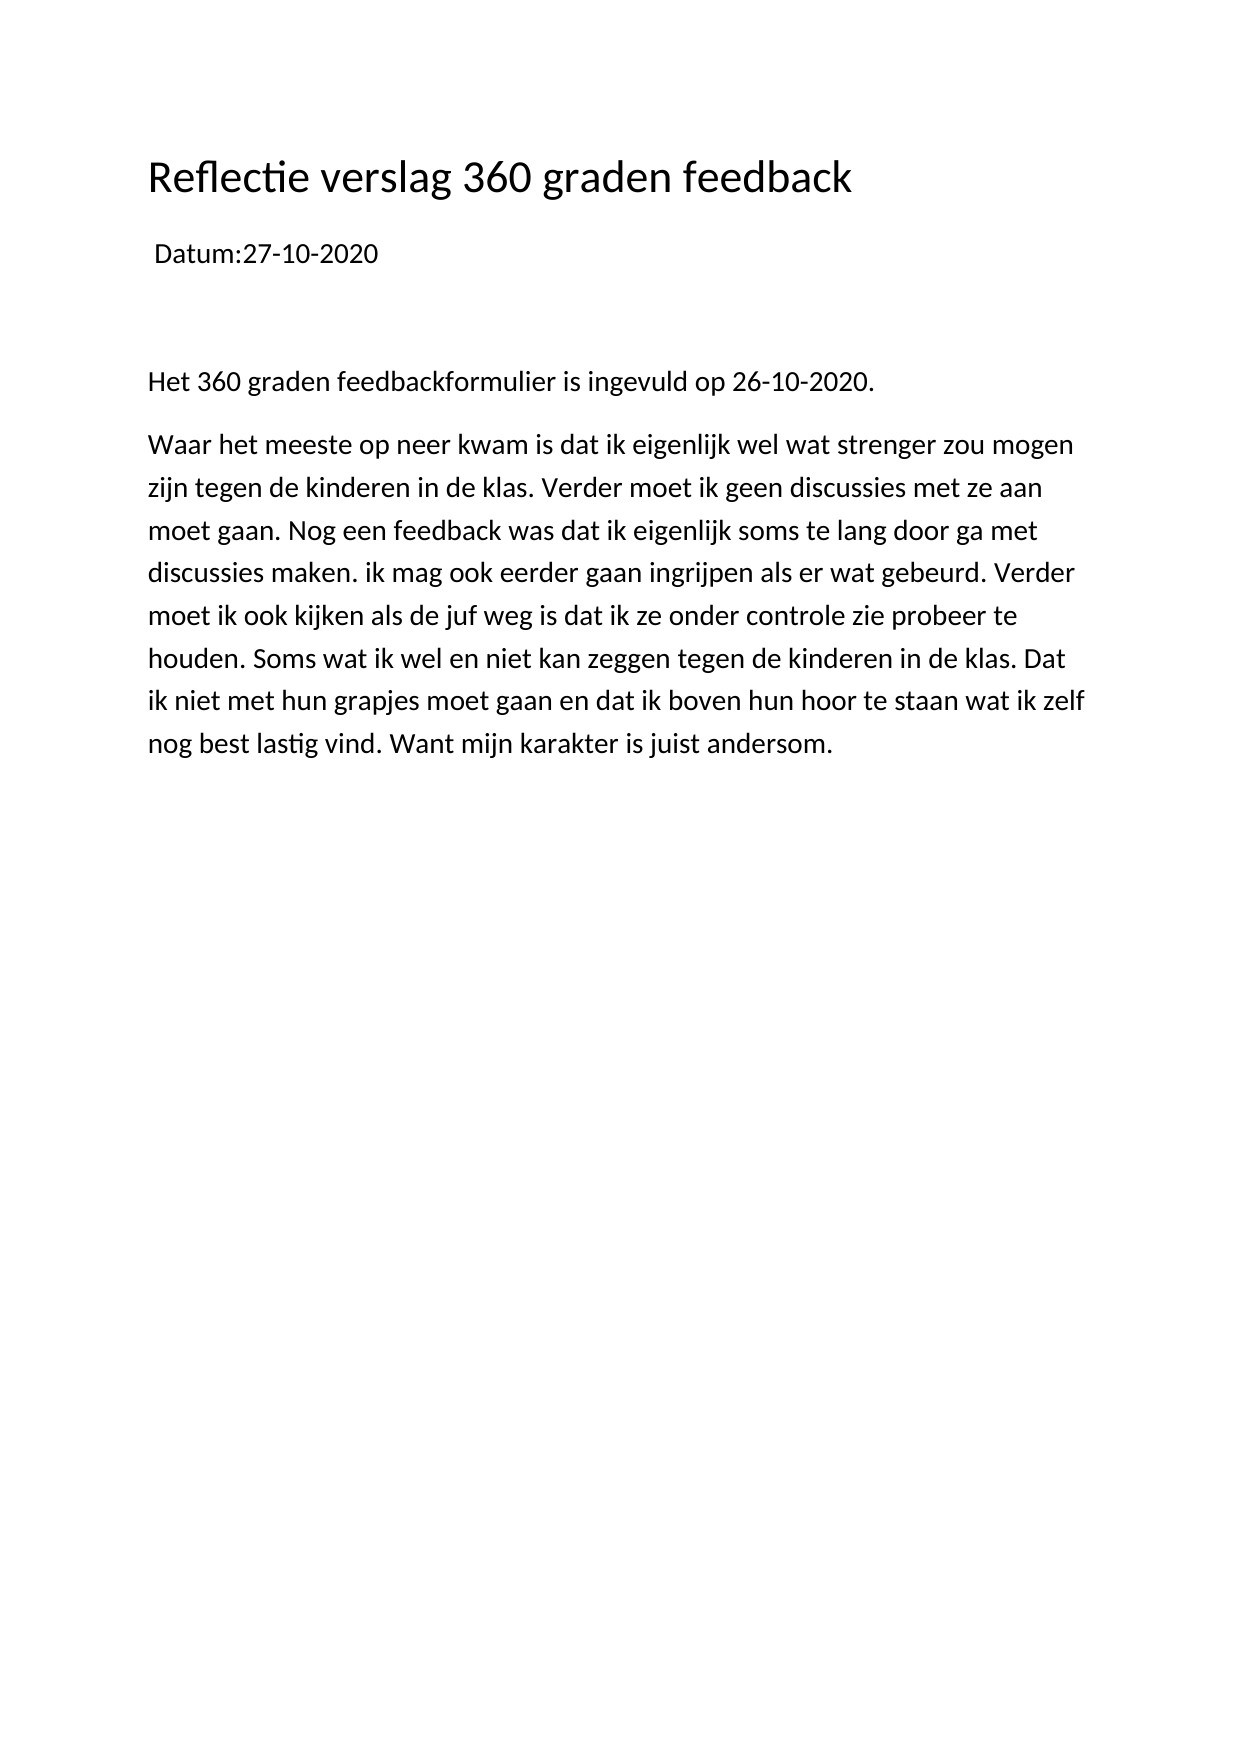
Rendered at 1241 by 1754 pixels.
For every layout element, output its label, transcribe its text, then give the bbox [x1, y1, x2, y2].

text Datum:27-10-2020 [148, 236, 1093, 271]
text Het 360 graden feedbackformulier is ingevuld op 26-10-2020. [148, 363, 1093, 398]
text Reflectie verslag 360 graden feedback [148, 148, 1093, 203]
text Waar het meeste op neer kwam is dat ik eigenlijk wel wat strenger zou mogen zijn tegen de kinderen in de klas. Verder moet ik geen discussies met ze aan moet gaan. Nog een feedback was dat ik eigenlijk soms te lang door ga met discussies maken. ik mag ook eerder gaan ingrijpen als er wat gebeurd. Verder moet ik ook kijken als de juf weg is dat ik ze onder controle zie probeer te houden. Soms wat ik wel en niet kan zeggen tegen de kinderen in de klas. Dat ik niet met hun grapjes moet gaan en dat ik boven hun hoor te staan wat ik zelf nog best lastig vind. Want mijn karakter is juist andersom. [148, 426, 1093, 761]
